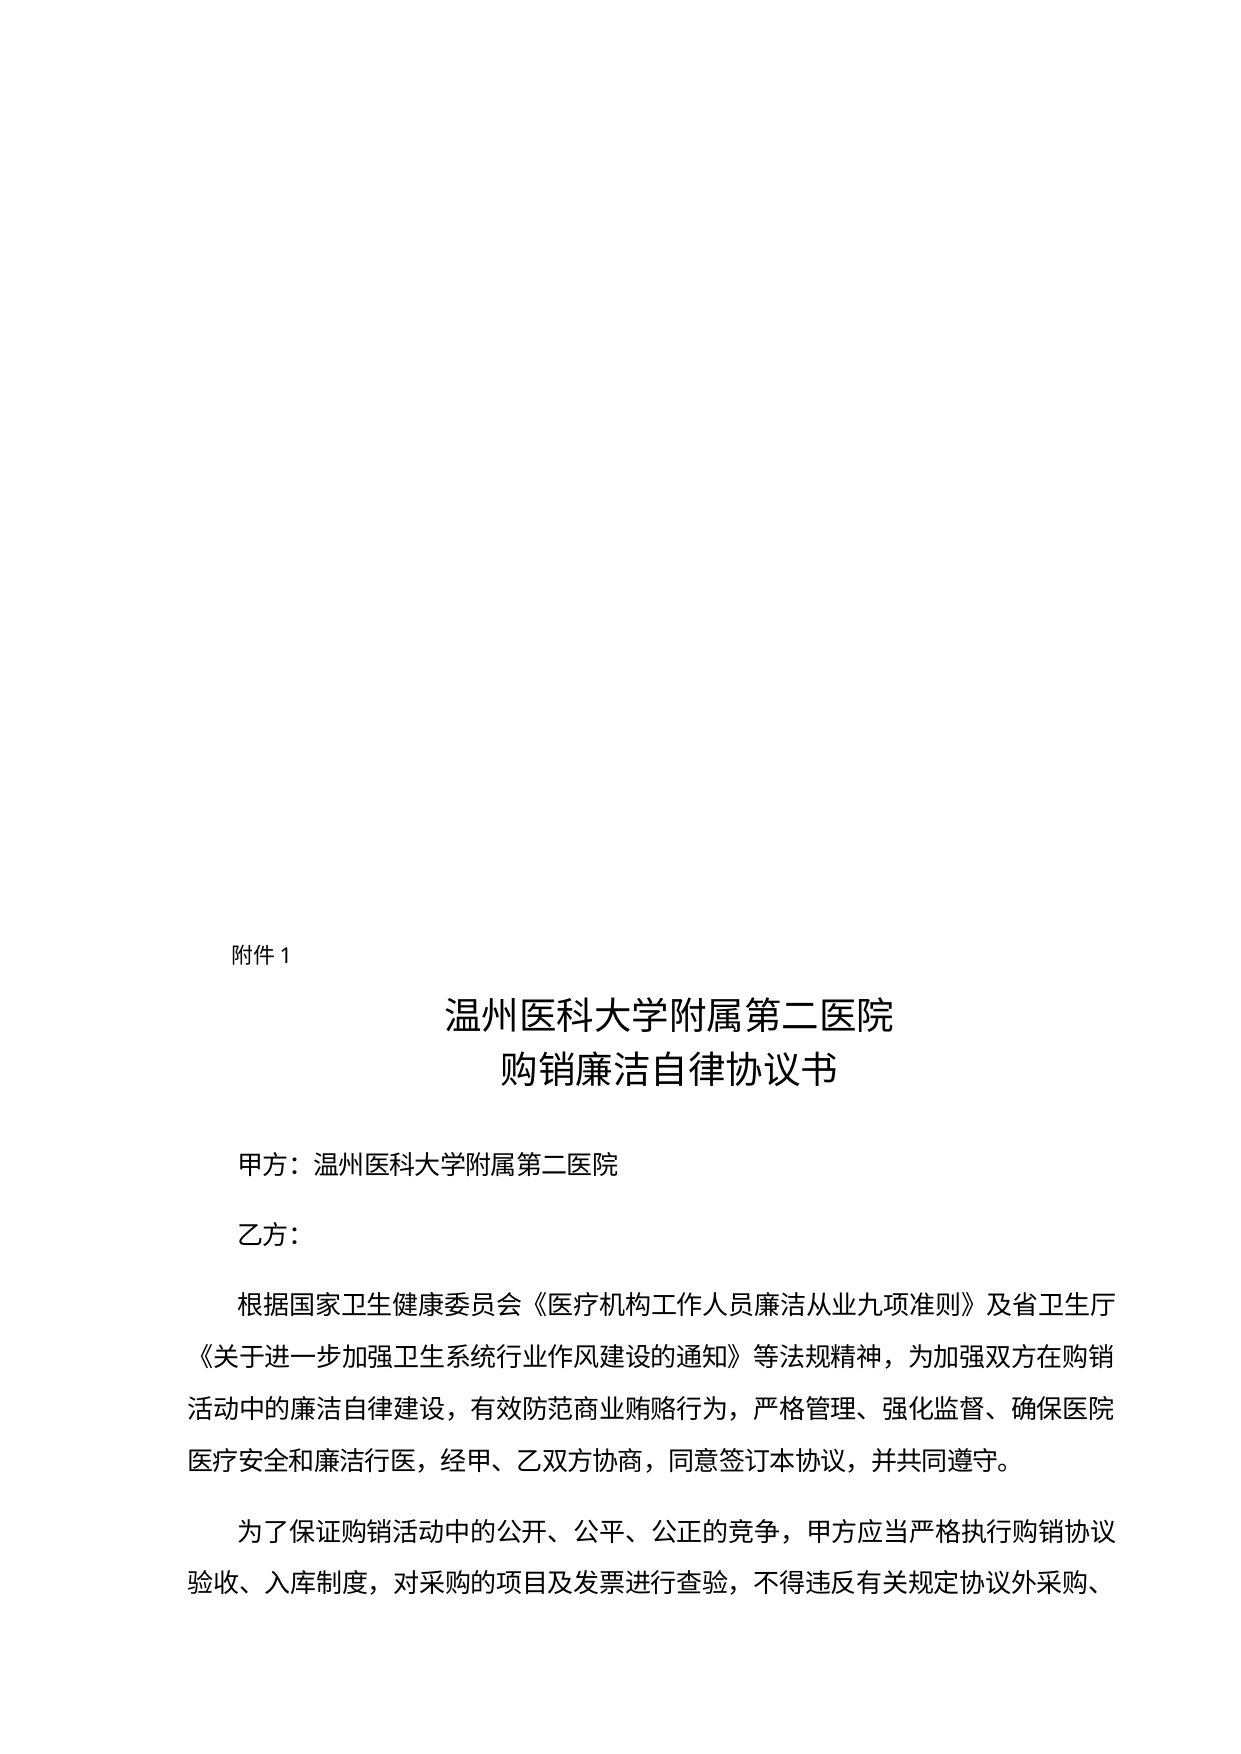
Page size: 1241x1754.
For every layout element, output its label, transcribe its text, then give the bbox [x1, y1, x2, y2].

text 乙方： [187, 1214, 994, 1252]
text 附件1 [187, 938, 1107, 970]
text 购销廉洁自律协议书 [187, 1040, 1107, 1094]
text 甲方：温州医科大学附属第二医院 [187, 1144, 994, 1182]
text 温州医科大学附属第二医院 [187, 986, 1107, 1040]
text 根据国家卫生健康委员会《医疗机构工作人员廉洁从业九项准则》及省卫生厅《关于进一步加强卫生系统行业作风建设的通知》等法规精神，为加强双方在购销活动中的廉洁自律建设，有效防范商业贿赂行为，严格管理、强化监督、确保医院医疗安全和廉洁行医，经甲、乙双方协商，同意签订本协议，并共同遵守。 [187, 1284, 1117, 1478]
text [187, 1511, 1117, 1600]
